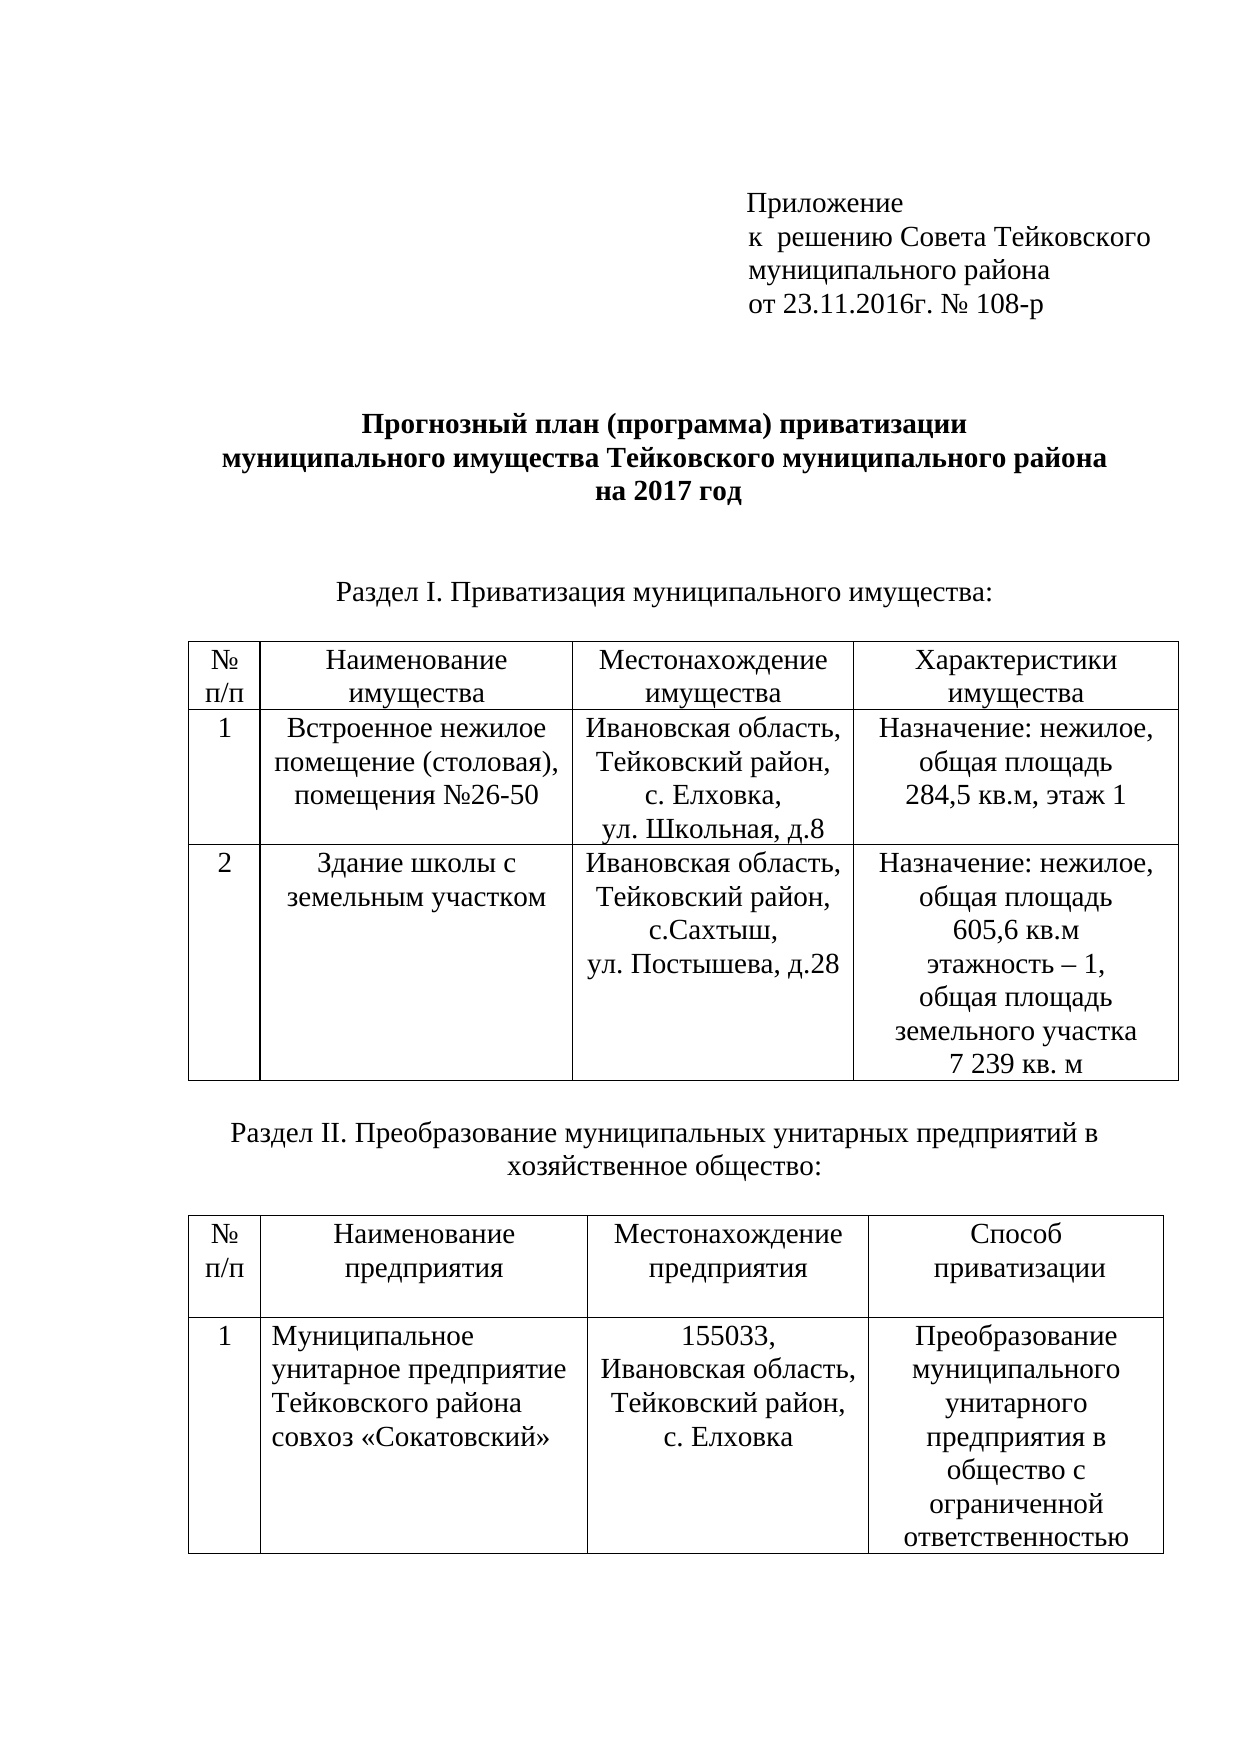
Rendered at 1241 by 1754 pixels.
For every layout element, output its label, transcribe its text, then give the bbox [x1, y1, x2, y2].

table_cell Назначение: нежилое, общая площадь 284,5 кв.м, этаж 1 [854, 710, 1178, 844]
text от 23.11.2016г. № 108-р [177, 286, 1152, 319]
table_cell Преобразование муниципального унитарного предприятия в общество с ограниченной ответственностью [869, 1318, 1163, 1553]
table_cell 2 [189, 845, 259, 1080]
text к решению Совета Тейковского [177, 219, 1152, 252]
table_header Наименование предприятия [261, 1216, 587, 1317]
text Раздел II. Преобразование муниципальных унитарных предприятий в хозяйственное общество: [177, 1115, 1152, 1182]
table_cell Здание школы с земельным участком [261, 845, 572, 1080]
text муниципального имущества Тейковского муниципального района [177, 440, 1152, 473]
text на 2017 год [177, 473, 1152, 507]
table_cell Ивановская область, Тейковский район, с.Сахтыш, ул. Постышева, д.28 [573, 845, 853, 1080]
text Прогнозный план (программа) приватизации [177, 406, 1152, 440]
table_cell Встроенное нежилое помещение (столовая), помещения №26-50 [261, 710, 572, 844]
table_cell 1 [189, 1318, 260, 1553]
table_cell Муниципальное унитарное предприятие Тейковского района совхоз «Сокатовский» [261, 1318, 587, 1553]
table_cell 155033, Ивановская область, Тейковский район, с. Елховка [588, 1318, 868, 1553]
text Раздел I. Приватизация муниципального имущества: [177, 574, 1152, 607]
table_cell Ивановская область, Тейковский район, с. Елховка, ул. Школьная, д.8 [573, 710, 853, 844]
table_header Местонахождение предприятия [588, 1216, 868, 1317]
text муниципального района [177, 252, 1152, 286]
table_header № п/п [189, 1216, 260, 1317]
table_header Характеристики имущества [854, 642, 1178, 709]
table_header Наименование имущества [261, 642, 572, 709]
table_header № п/п [189, 642, 259, 709]
text Приложение [177, 185, 1152, 219]
table_cell Назначение: нежилое, общая площадь 605,6 кв.м этажность – 1, общая площадь земельного участка 7 239 кв. м [854, 845, 1178, 1080]
table_header Местонахождение имущества [573, 642, 853, 709]
table_header Способ приватизации [869, 1216, 1163, 1317]
table_cell 1 [189, 710, 259, 844]
